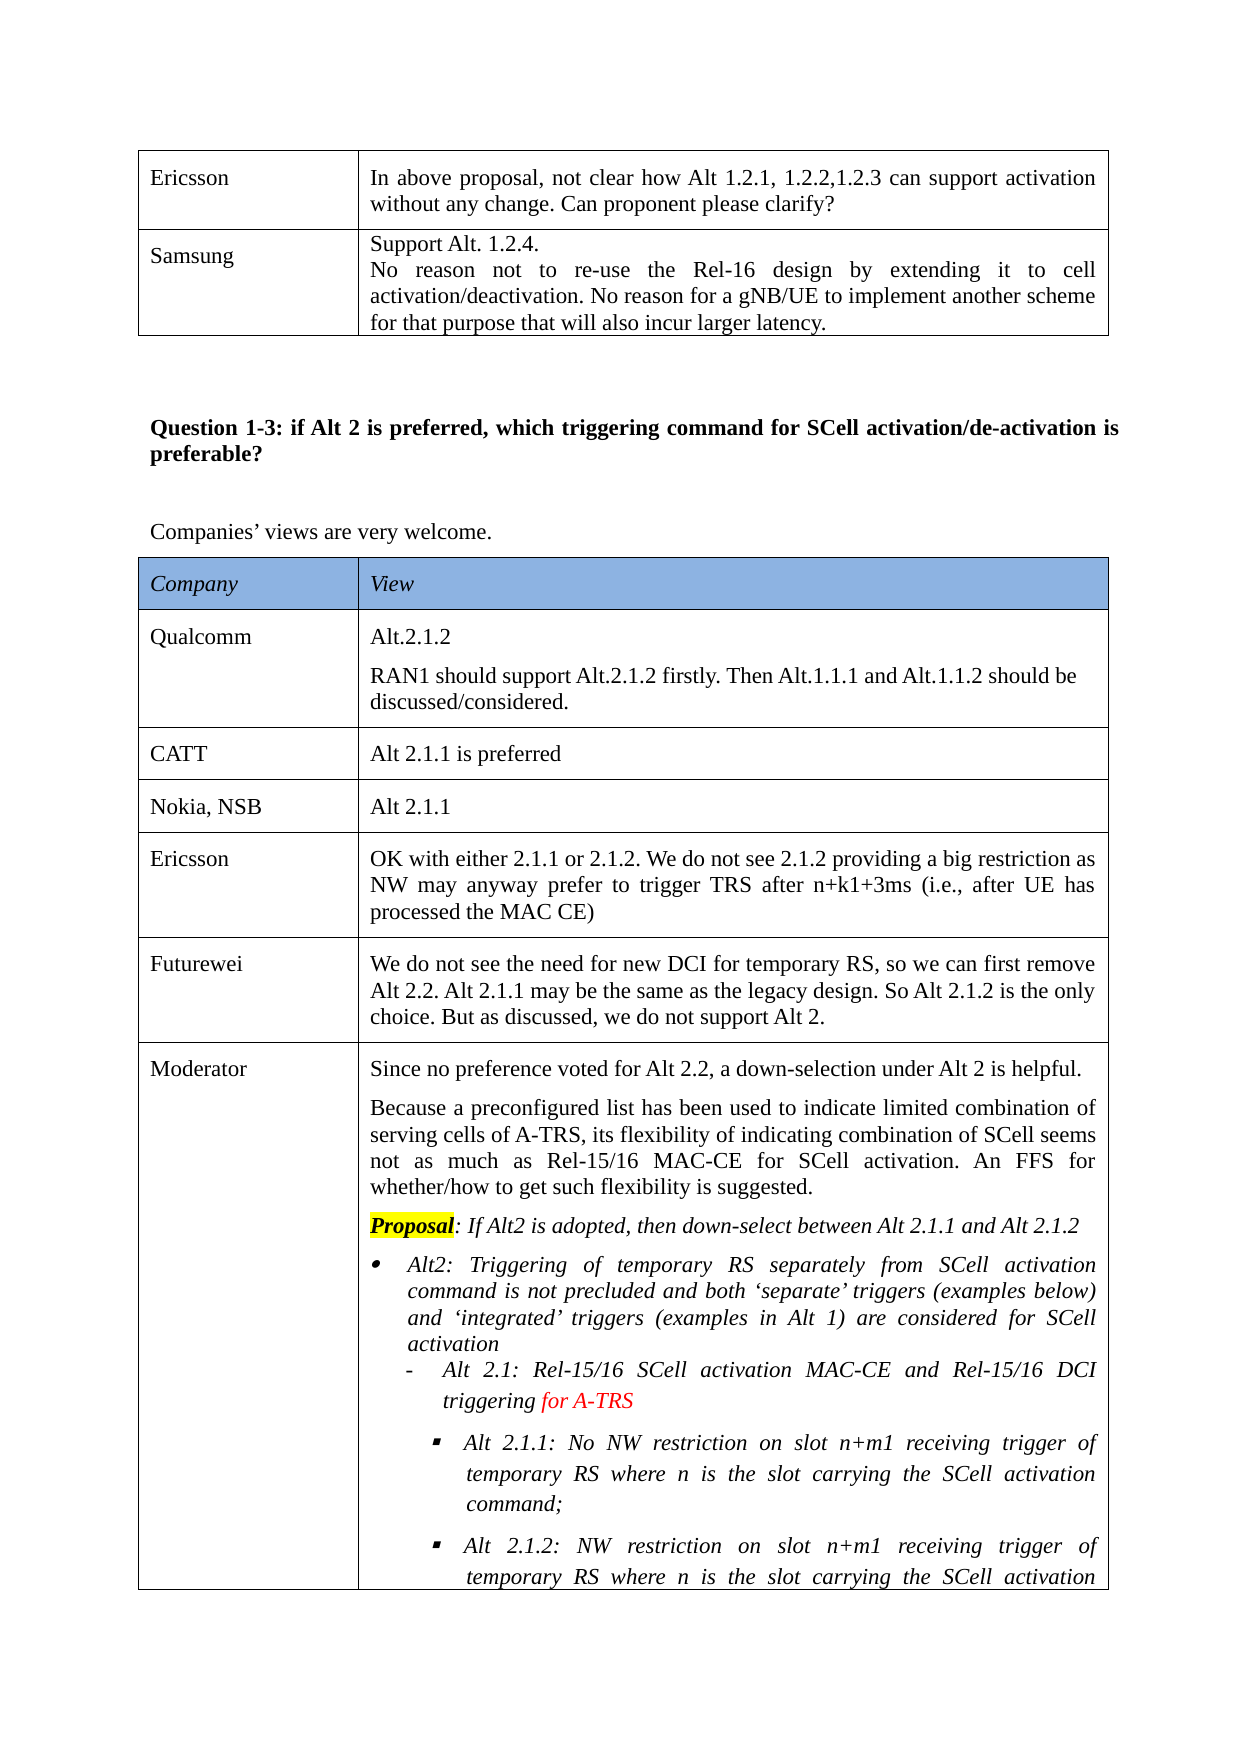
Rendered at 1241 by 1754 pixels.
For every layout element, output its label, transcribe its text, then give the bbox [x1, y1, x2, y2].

table_cell Alt.2.1.2 RAN1 should support Alt.2.1.2 firstly. Then Alt.1.1.1 and Alt.1.1.2 should be discussed/considered. [359, 610, 1108, 727]
table_cell Futurewei [139, 938, 358, 1042]
table_header Company [139, 558, 358, 609]
table_cell Moderator [139, 1043, 358, 1589]
text Companies’ views are very welcome. [150, 518, 1120, 544]
table_cell Ericsson [139, 833, 358, 937]
table_header View [359, 558, 1108, 609]
table_cell In above proposal, not clear how Alt 1.2.1, 1.2.2,1.2.3 can support activation without any change. Can proponent please clarify? [359, 151, 1108, 229]
table_cell Alt 2.1.1 is preferred [359, 728, 1108, 779]
table_cell Samsung [139, 230, 358, 335]
table_cell Qualcomm [139, 610, 358, 727]
table_cell We do not see the need for new DCI for temporary RS, so we can first remove Alt 2.2. Alt 2.1.1 may be the same as the legacy design. So Alt 2.1.2 is the only choice. But as discussed, we do not support Alt 2. [359, 938, 1108, 1042]
table_cell Alt 2.1.1 [359, 780, 1108, 832]
table_cell OK with either 2.1.1 or 2.1.2. We do not see 2.1.2 providing a big restriction as NW may anyway prefer to trigger TRS after n+k1+3ms (i.e., after UE has processed the MAC CE) [359, 833, 1108, 937]
table_cell CATT [139, 728, 358, 779]
text Question 1-3: if Alt 2 is preferred, which triggering command for SCell activation/de-activation is preferable? [150, 414, 1120, 467]
table_cell Ericsson [139, 151, 358, 229]
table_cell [359, 1043, 1108, 1589]
table_cell Nokia, NSB [139, 780, 358, 832]
table_cell Support Alt. 1.2.4. No reason not to re-use the Rel-16 design by extending it to cell activation/deactivation. No reason for a gNB/UE to implement another scheme for that purpose that will also incur larger latency. [359, 230, 1108, 335]
